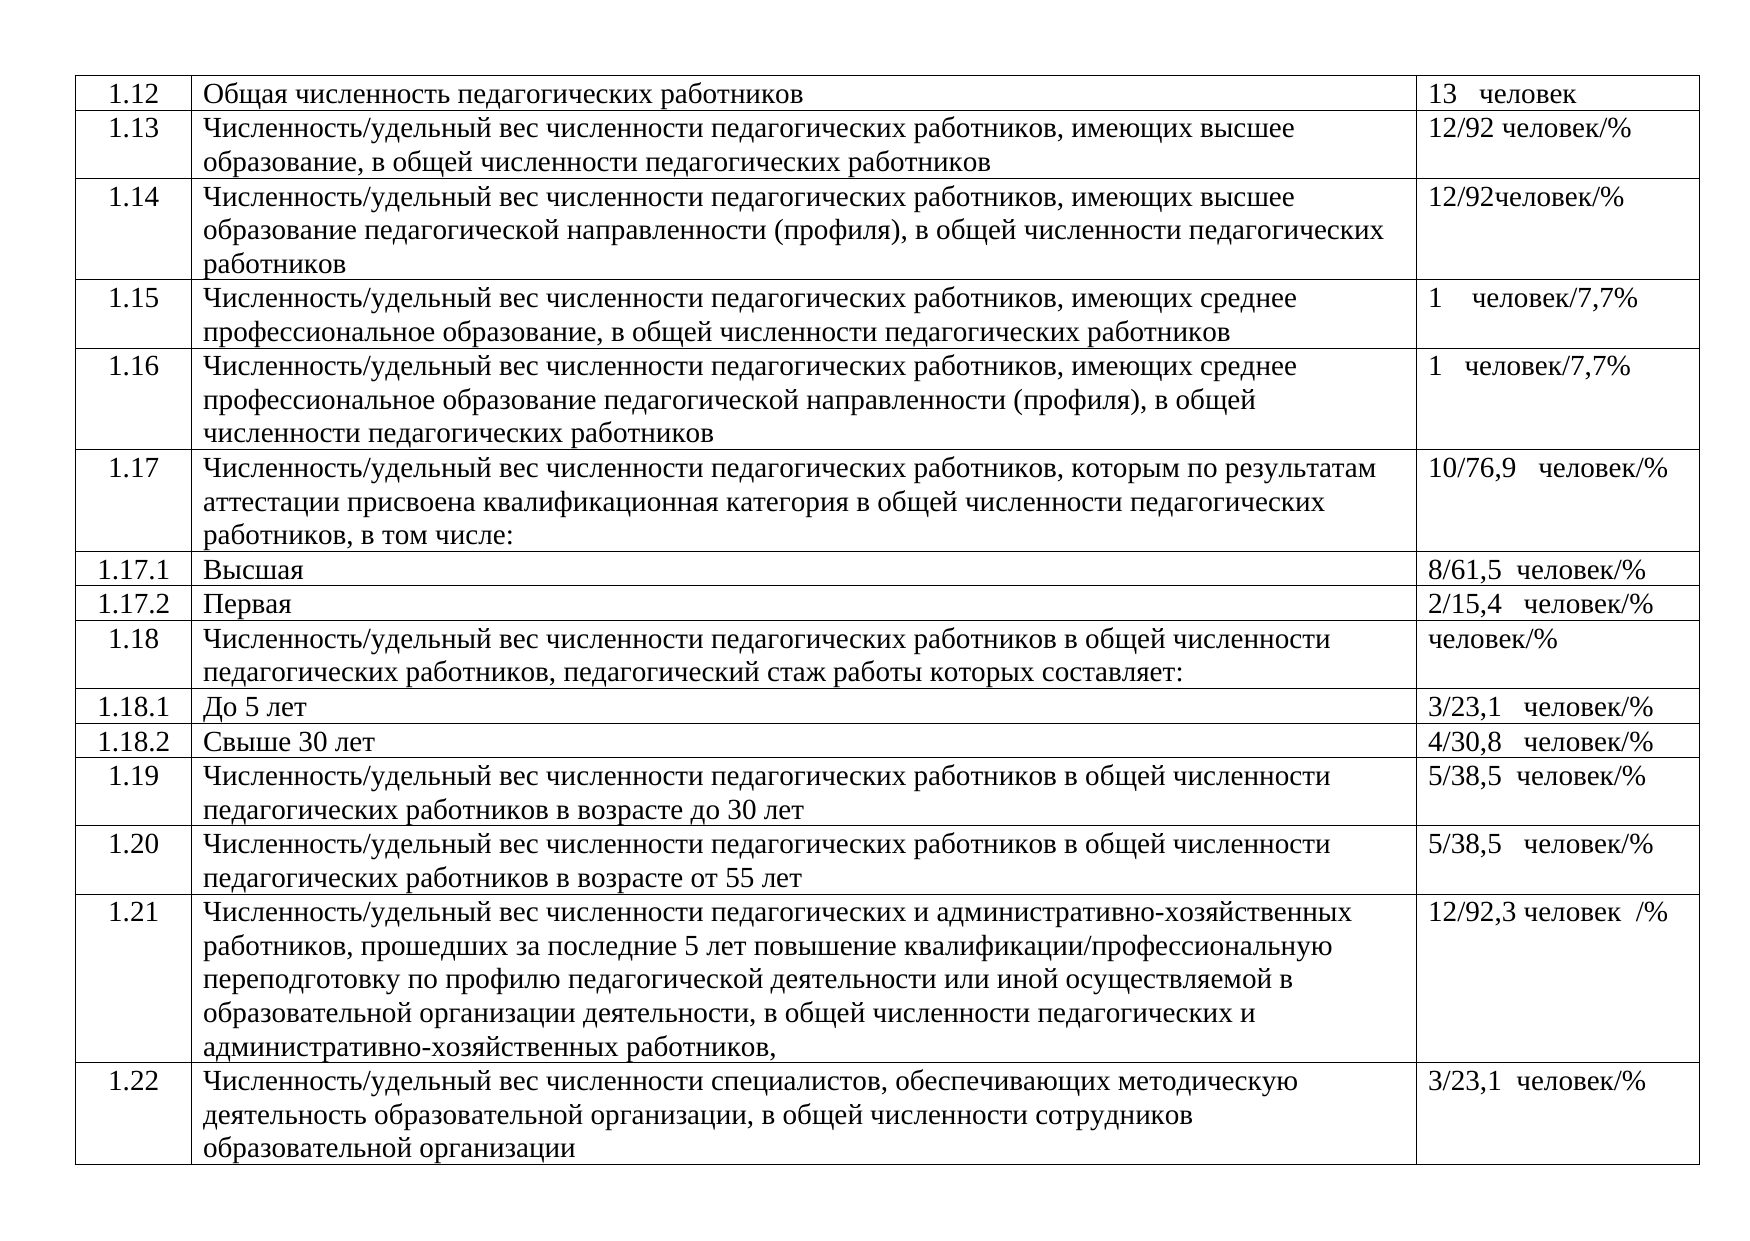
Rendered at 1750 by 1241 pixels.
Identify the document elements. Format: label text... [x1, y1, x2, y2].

table_cell Численность/удельный вес численности педагогических работников, имеющих среднее профессиональное образование педагогической направленности (профиля), в общей численности педагогических работников [192, 349, 1416, 449]
table_cell 1 человек/7,7% [1417, 349, 1699, 449]
table_cell 1.12 [76, 76, 191, 109]
table_cell 1.14 [76, 179, 191, 279]
table_cell Первая [192, 586, 1416, 620]
table_cell Численность/удельный вес численности педагогических работников в общей численности педагогических работников, педагогический стаж работы которых составляет: [192, 621, 1416, 688]
table_cell Свыше 30 лет [192, 724, 1416, 757]
table_cell До 5 лет [192, 689, 1416, 723]
table_cell 13 человек [1417, 76, 1699, 109]
table_cell Численность/удельный вес численности педагогических работников в общей численности педагогических работников в возрасте до 30 лет [192, 758, 1416, 825]
table_cell 1.18 [76, 621, 191, 688]
table_cell 3/23,1 человек/% [1417, 1063, 1699, 1164]
table_cell 1.17 [76, 450, 191, 551]
table_cell 1.21 [76, 895, 191, 1062]
table_cell Численность/удельный вес численности педагогических работников, которым по результатам аттестации присвоена квалификационная категория в общей численности педагогических работников, в том числе: [192, 450, 1416, 551]
table_cell 4/30,8 человек/% [1417, 724, 1699, 757]
table_cell 1 человек/7,7% [1417, 280, 1699, 347]
table_cell Высшая [192, 552, 1416, 585]
table_cell Численность/удельный вес численности педагогических работников в общей численности педагогических работников в возрасте от 55 лет [192, 826, 1416, 893]
table_cell 1.17.2 [76, 586, 191, 620]
table_cell 3/23,1 человек/% [1417, 689, 1699, 723]
table_cell Численность/удельный вес численности педагогических работников, имеющих высшее образование педагогической направленности (профиля), в общей численности педагогических работников [192, 179, 1416, 279]
table_cell 1.18.2 [76, 724, 191, 757]
table_cell 1.16 [76, 349, 191, 449]
table_cell Численность/удельный вес численности педагогических работников, имеющих высшее образование, в общей численности педагогических работников [192, 111, 1416, 178]
table_cell 1.18.1 [76, 689, 191, 723]
table_cell Общая численность педагогических работников [192, 76, 1416, 109]
table_cell 10/76,9 человек/% [1417, 450, 1699, 551]
table_cell Численность/удельный вес численности специалистов, обеспечивающих методическую деятельность образовательной организации, в общей численности сотрудников образовательной организации [192, 1063, 1416, 1164]
table_cell 8/61,5 человек/% [1417, 552, 1699, 585]
table_cell 5/38,5 человек/% [1417, 826, 1699, 893]
table_cell 1.13 [76, 111, 191, 178]
table_cell 1.15 [76, 280, 191, 347]
table_cell 1.17.1 [76, 552, 191, 585]
table_cell 1.19 [76, 758, 191, 825]
table_cell 5/38,5 человек/% [1417, 758, 1699, 825]
table_cell 12/92,3 человек /% [1417, 895, 1699, 1062]
table_cell человек/% [1417, 621, 1699, 688]
table_cell 1.20 [76, 826, 191, 893]
table_cell 12/92человек/% [1417, 179, 1699, 279]
table_cell Численность/удельный вес численности педагогических и административно-хозяйственных работников, прошедших за последние 5 лет повышение квалификации/профессиональную переподготовку по профилю педагогической деятельности или иной осуществляемой в образовательной организации деятельности, в общей численности педагогических и административно-хозяйственных работников, [192, 895, 1416, 1062]
table_cell 2/15,4 человек/% [1417, 586, 1699, 620]
table_cell 12/92 человек/% [1417, 111, 1699, 178]
table_cell Численность/удельный вес численности педагогических работников, имеющих среднее профессиональное образование, в общей численности педагогических работников [192, 280, 1416, 347]
table_cell 1.22 [76, 1063, 191, 1164]
